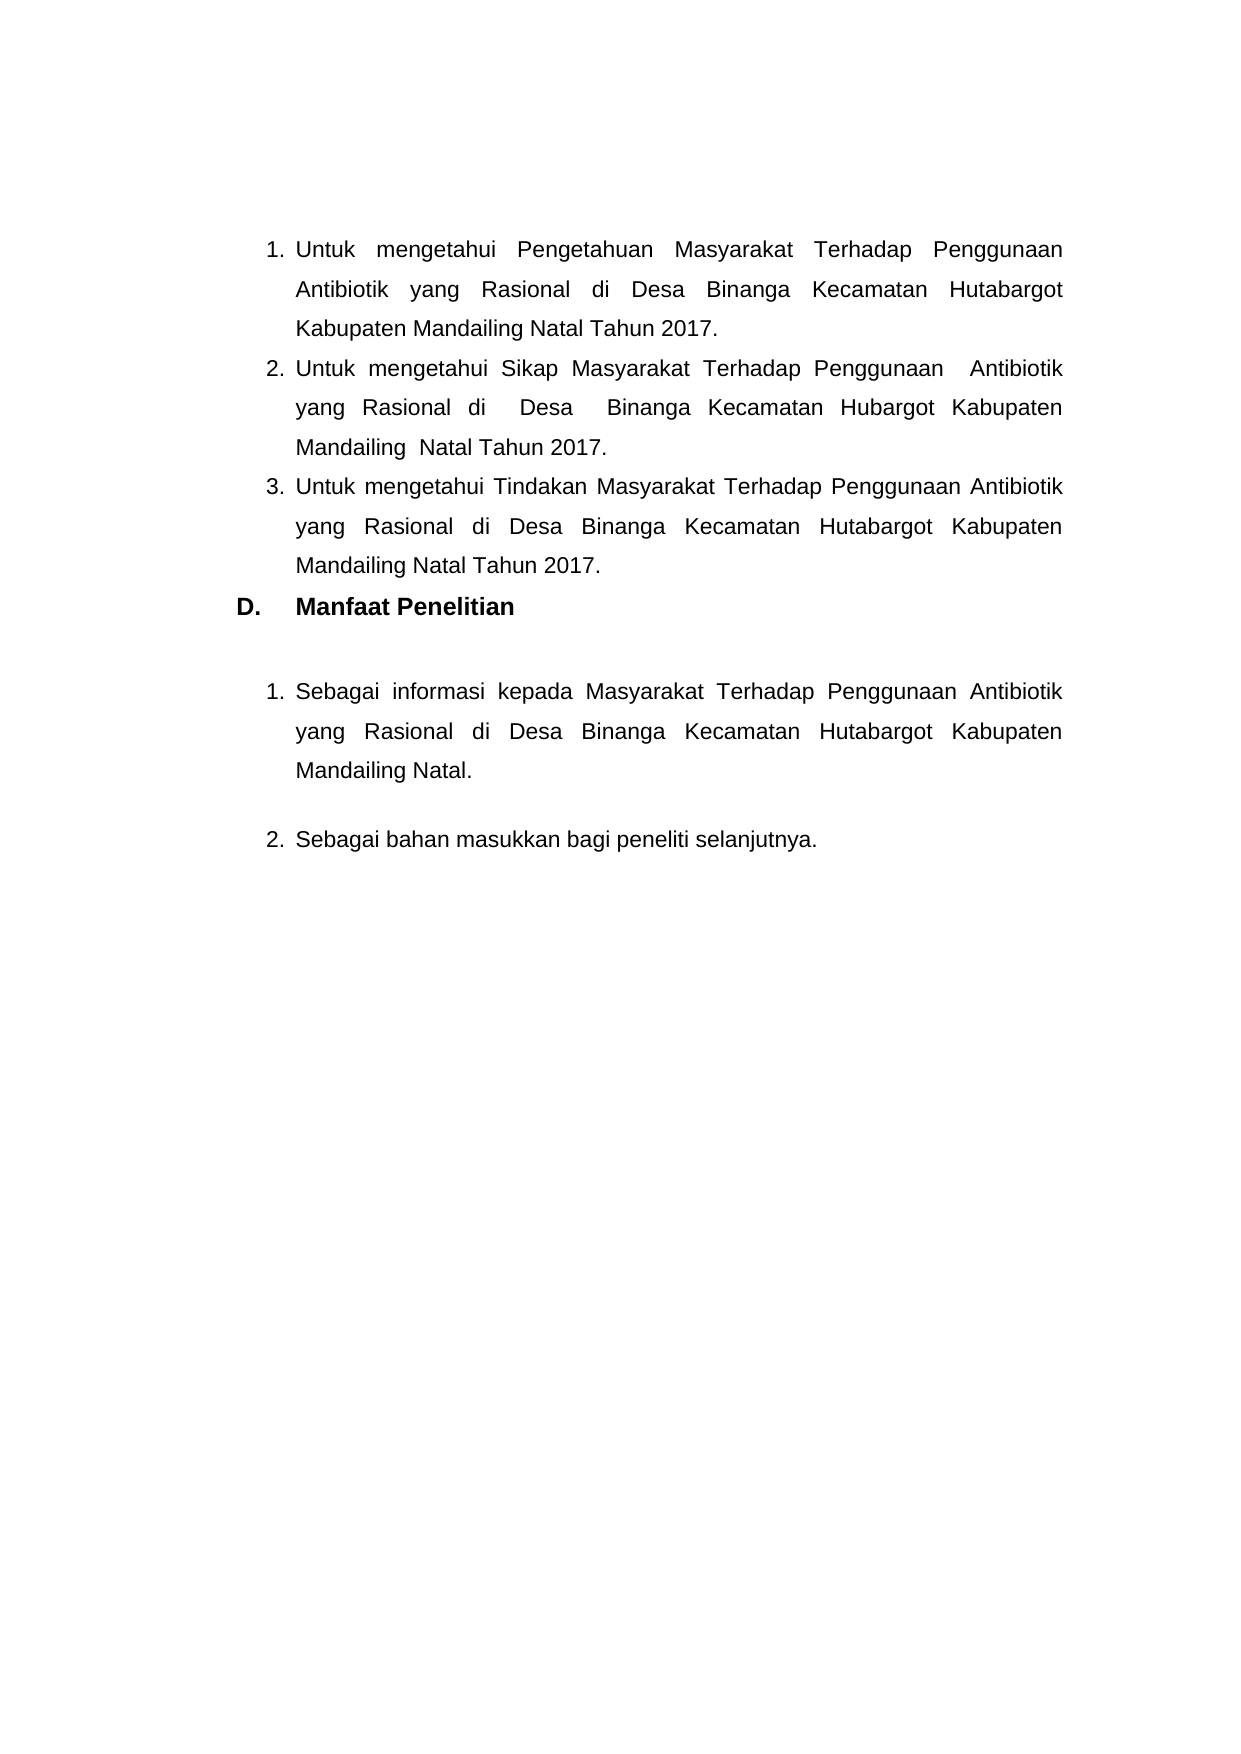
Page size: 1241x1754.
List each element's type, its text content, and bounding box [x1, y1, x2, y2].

list Manfaat Penelitian [236, 592, 1063, 620]
list Untuk mengetahui Pengetahuan Masyarakat Terhadap Penggunaan Antibiotik yang Rasional di Desa Binanga Kecamatan Hutabargot Kabupaten Mandailing Natal Tahun 2017. [266, 236, 1063, 342]
list Untuk mengetahui Sikap Masyarakat Terhadap Penggunaan Antibiotik yang Rasional di Desa Binanga Kecamatan Hubargot Kabupaten Mandailing Natal Tahun 2017. [266, 355, 1063, 460]
list Untuk mengetahui Tindakan Masyarakat Terhadap Penggunaan Antibiotik yang Rasional di Desa Binanga Kecamatan Hutabargot Kabupaten Mandailing Natal Tahun 2017. [266, 473, 1063, 578]
text 2. Sebagai bahan masukkan bagi peneliti selanjutnya. [236, 826, 1063, 852]
text 1. Sebagai informasi kepada Masyarakat Terhadap Penggunaan Antibiotik yang Rasional di Desa Binanga Kecamatan Hutabargot Kabupaten Mandailing Natal. [266, 678, 1063, 783]
